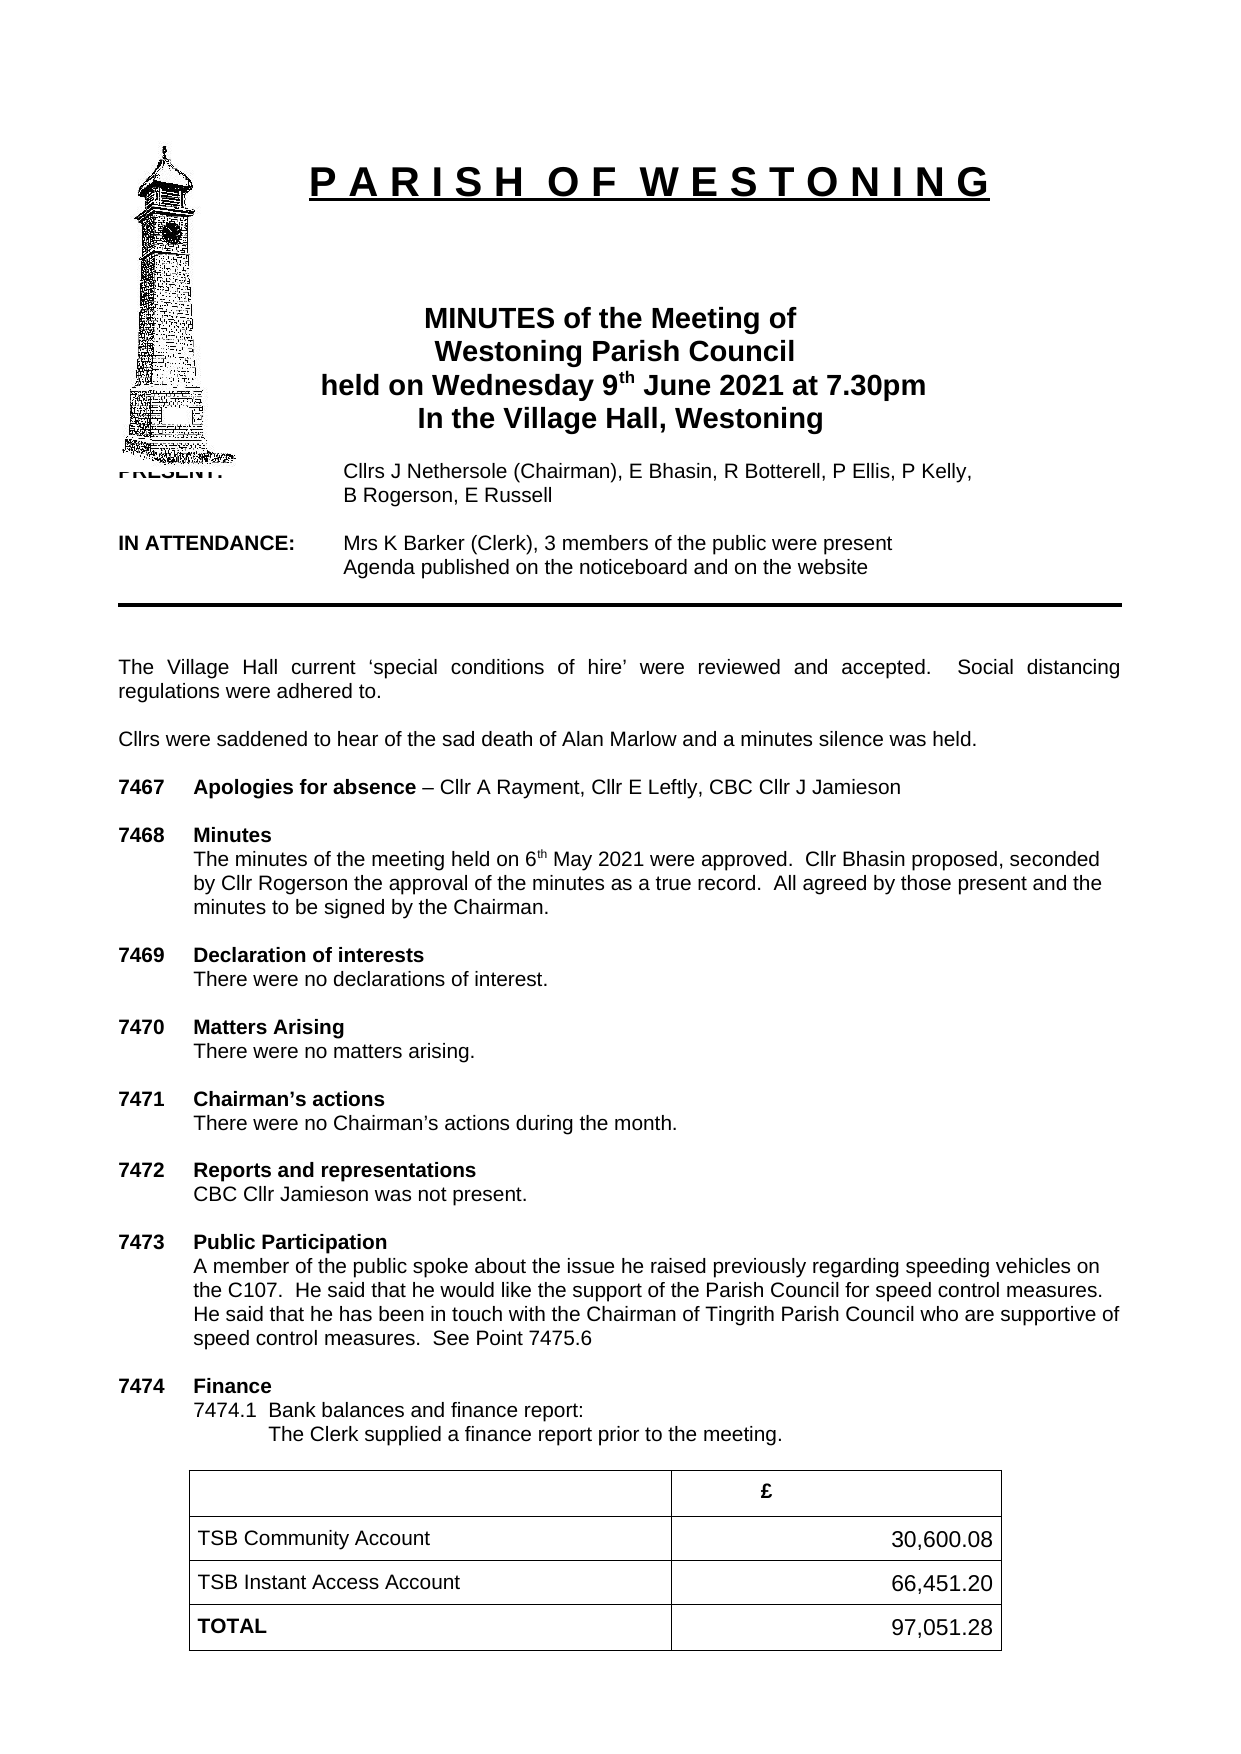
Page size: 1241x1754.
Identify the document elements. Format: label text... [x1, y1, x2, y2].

text The Clerk supplied a finance report prior to the meeting. [268, 1422, 1122, 1446]
text The Village Hall current ‘special conditions of hire’ were reviewed and accepted. Social distancing regulations were adhered to. [118, 655, 1122, 703]
table_cell 30,600.08 [672, 1517, 1001, 1560]
text 7467 Apologies for absence – Cllr A Rayment, Cllr E Leftly, CBC Cllr J Jamieson [118, 775, 1122, 799]
table_header £ [672, 1471, 1001, 1516]
picture [115, 131, 241, 472]
text There were no matters arising. [193, 1038, 1122, 1062]
table_cell TSB Instant Access Account [190, 1561, 671, 1604]
text held on Wednesday 9th June 2021 at 7.30pm [241, 368, 1122, 401]
table_header [190, 1471, 671, 1516]
text CBC Cllr Jamieson was not present. [193, 1182, 1122, 1206]
text 7471 Chairman’s actions [118, 1086, 1122, 1110]
text 7474.1 Bank balances and finance report: [118, 1398, 1122, 1422]
text IN ATTENDANCE: Mrs K Barker (Clerk), 3 members of the public were present [118, 531, 1122, 554]
text PRESENT: Cllrs J Nethersole (Chairman), E Bhasin, R Botterell, P Ellis, P Kelly, [118, 459, 1122, 483]
text 7469 Declaration of interests [118, 943, 1122, 967]
text Agenda published on the noticeboard and on the website [118, 554, 1122, 578]
text The minutes of the meeting held on 6th May 2021 were approved. Cllr Bhasin proposed, seconded by Cllr Rogerson the approval of the minutes as a true record. All agreed by those present and the minutes to be signed by the Chairman. [193, 847, 1122, 919]
table_cell TOTAL [190, 1605, 671, 1650]
text In the Village Hall, Westoning [241, 401, 1122, 435]
text 7470 Matters Arising [118, 1014, 1122, 1038]
text B Rogerson, E Russell [193, 483, 1122, 507]
text There were no declarations of interest. [193, 967, 1122, 991]
text There were no Chairman’s actions during the month. [193, 1110, 1122, 1134]
table_cell 97,051.28 [672, 1605, 1001, 1650]
text A member of the public spoke about the issue he raised previously regarding speeding vehicles on the C107. He said that he would like the support of the Parish Council for speed control measures. [193, 1254, 1122, 1302]
text 7473 Public Participation [118, 1230, 1122, 1254]
text MINUTES of the Meeting of [241, 301, 1122, 334]
text P A R I S H O F W E S T O N I N G [241, 157, 1122, 205]
text 7468 Minutes [118, 823, 1122, 847]
text He said that he has been in touch with the Chairman of Tingrith Parish Council who are supportive of speed control measures. See Point 7475.6 [193, 1302, 1122, 1350]
text Cllrs were saddened to hear of the sad death of Alan Marlow and a minutes silence was held. [118, 727, 1122, 751]
text 7474 Finance [118, 1374, 1122, 1398]
table_cell TSB Community Account [190, 1517, 671, 1560]
text 7472 Reports and representations [118, 1158, 1122, 1182]
table_cell 66,451.20 [672, 1561, 1001, 1604]
text Westoning Parish Council [241, 334, 1122, 368]
